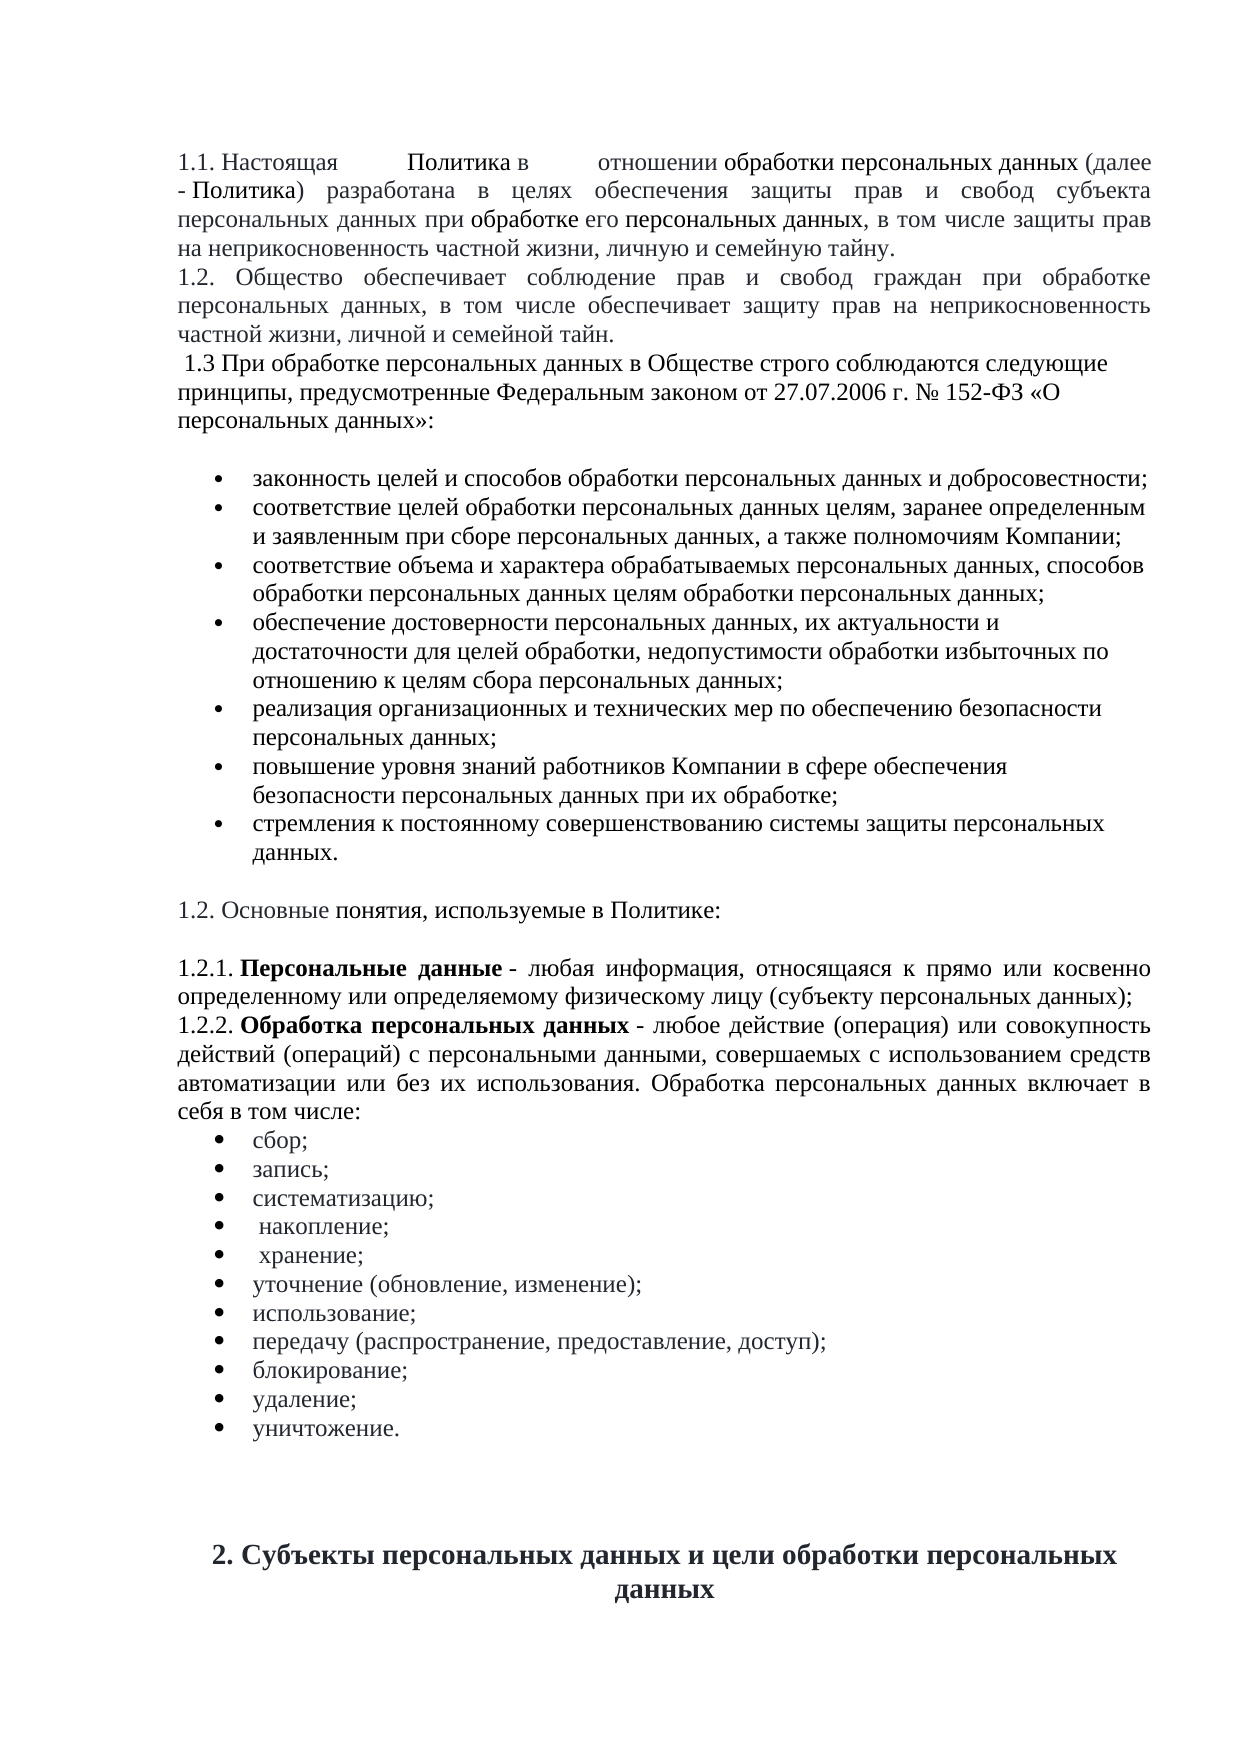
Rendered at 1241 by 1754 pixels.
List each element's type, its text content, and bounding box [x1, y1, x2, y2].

list уточнение (обновление, изменение); [215, 1269, 1152, 1298]
list повышение уровня знаний работников Компании в сфере обеспечения безопасности персональных данных при их обработке; [215, 751, 1152, 808]
list уничтожение. [215, 1413, 1152, 1441]
list передачу (распространение, предоставление, доступ); [215, 1326, 1152, 1355]
list использование; [215, 1298, 1152, 1326]
list реализация организационных и технических мер по обеспечению безопасности персональных данных; [215, 693, 1152, 751]
list обеспечение достоверности персональных данных, их актуальности и достаточности для целей обработки, недопустимости обработки избыточных по отношению к целям сбора персональных данных; [215, 607, 1152, 693]
text 1.2. Общество обеспечивает соблюдение прав и свобод граждан при обработке персональных данных, в том числе обеспечивает защиту прав на неприкосновенность частной жизни, личной и семейной тайн. [177, 262, 1152, 348]
list накопление; [215, 1211, 1152, 1240]
list систематизацию; [215, 1183, 1152, 1211]
list стремления к постоянному совершенствованию системы защиты персональных данных. [215, 808, 1152, 866]
list блокирование; [215, 1355, 1152, 1384]
text 2. Субъекты персональных данных и цели обработки персональных данных [177, 1537, 1152, 1604]
text 1.2.2. Обработка персональных данных - любое действие (операция) или совокупность действий (операций) с персональными данными, совершаемых с использованием средств автоматизации или без их использования. Обработка персональных данных включает в себя в том числе: [177, 1010, 1152, 1125]
text 1.3 При обработке персональных данных в Обществе строго соблюдаются следующие принципы, предусмотренные Федеральным законом от 27.07.2006 г. № 152-ФЗ «О персональных данных»: [177, 348, 1152, 434]
list удаление; [215, 1384, 1152, 1413]
text 1.1. Настоящая Политика в отношении обработки персональных данных (далее - Политика) разработана в целях обеспечения защиты прав и свобод субъекта персональных данных при обработке его персональных данных, в том числе защиты прав на неприкосновенность частной жизни, личную и семейную тайну. [177, 147, 1152, 262]
list законность целей и способов обработки персональных данных и добросовестности; [215, 463, 1152, 492]
list соответствие целей обработки персональных данных целям, заранее определенным и заявленным при сборе персональных данных, а также полномочиям Компании; [215, 492, 1152, 550]
list запись; [215, 1154, 1152, 1183]
text 1.2.1. Персональные данные - любая информация, относящаяся к прямо или косвенно определенному или определяемому физическому лицу (субъекту персональных данных); [177, 953, 1152, 1010]
list хранение; [215, 1240, 1152, 1269]
text 1.2. Основные понятия, используемые в Политике: [177, 895, 1152, 924]
list сбор; [215, 1125, 1152, 1154]
list соответствие объема и характера обрабатываемых персональных данных, способов обработки персональных данных целям обработки персональных данных; [215, 550, 1152, 607]
